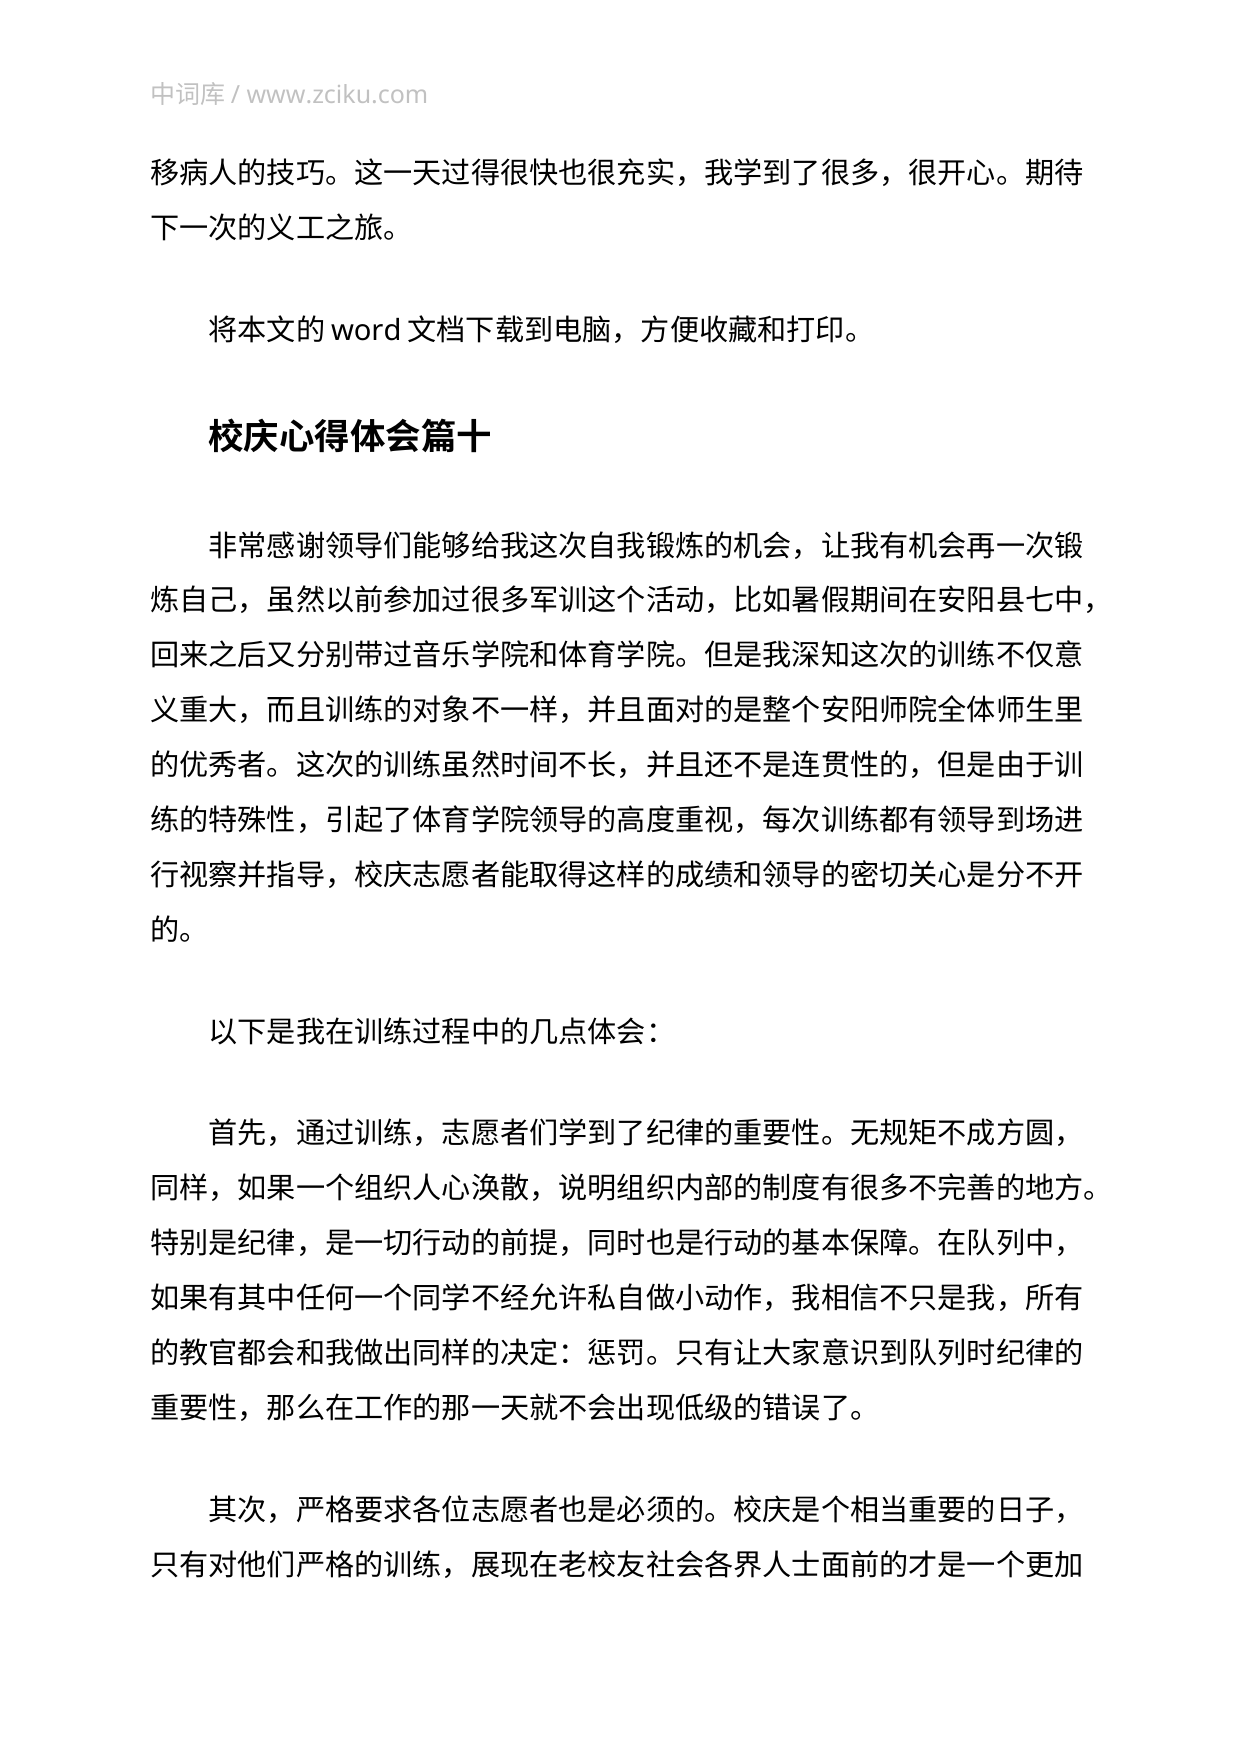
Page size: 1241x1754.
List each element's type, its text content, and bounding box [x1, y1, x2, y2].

text 首先，通过训练，志愿者们学到了纪律的重要性。无规矩不成方圆，同样，如果一个组织人心涣散，说明组织内部的制度有很多不完善的地方。特别是纪律，是一切行动的前提，同时也是行动的基本保障。在队列中，如果有其中任何一个同学不经允许私自做小动作，我相信不只是我，所有的教官都会和我做出同样的决定：惩罚。只有让大家意识到队列时纪律的重要性，那么在工作的那一天就不会出现低级的错误了。 [150, 1110, 1090, 1427]
text 校庆心得体会篇十 [150, 409, 1090, 460]
text 将本文的word文档下载到电脑，方便收藏和打印。 [150, 307, 1090, 349]
text 以下是我在训练过程中的几点体会： [150, 1008, 1090, 1050]
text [150, 150, 1090, 247]
text 非常感谢领导们能够给我这次自我锻炼的机会，让我有机会再一次锻炼自己，虽然以前参加过很多军训这个活动，比如暑假期间在安阳县七中，回来之后又分别带过音乐学院和体育学院。但是我深知这次的训练不仅意义重大，而且训练的对象不一样，并且面对的是整个安阳师院全体师生里的优秀者。这次的训练虽然时间不长，并且还不是连贯性的，但是由于训练的特殊性，引起了体育学院领导的高度重视，每次训练都有领导到场进行视察并指导，校庆志愿者能取得这样的成绩和领导的密切关心是分不开的。 [150, 522, 1090, 949]
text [150, 1486, 1090, 1583]
